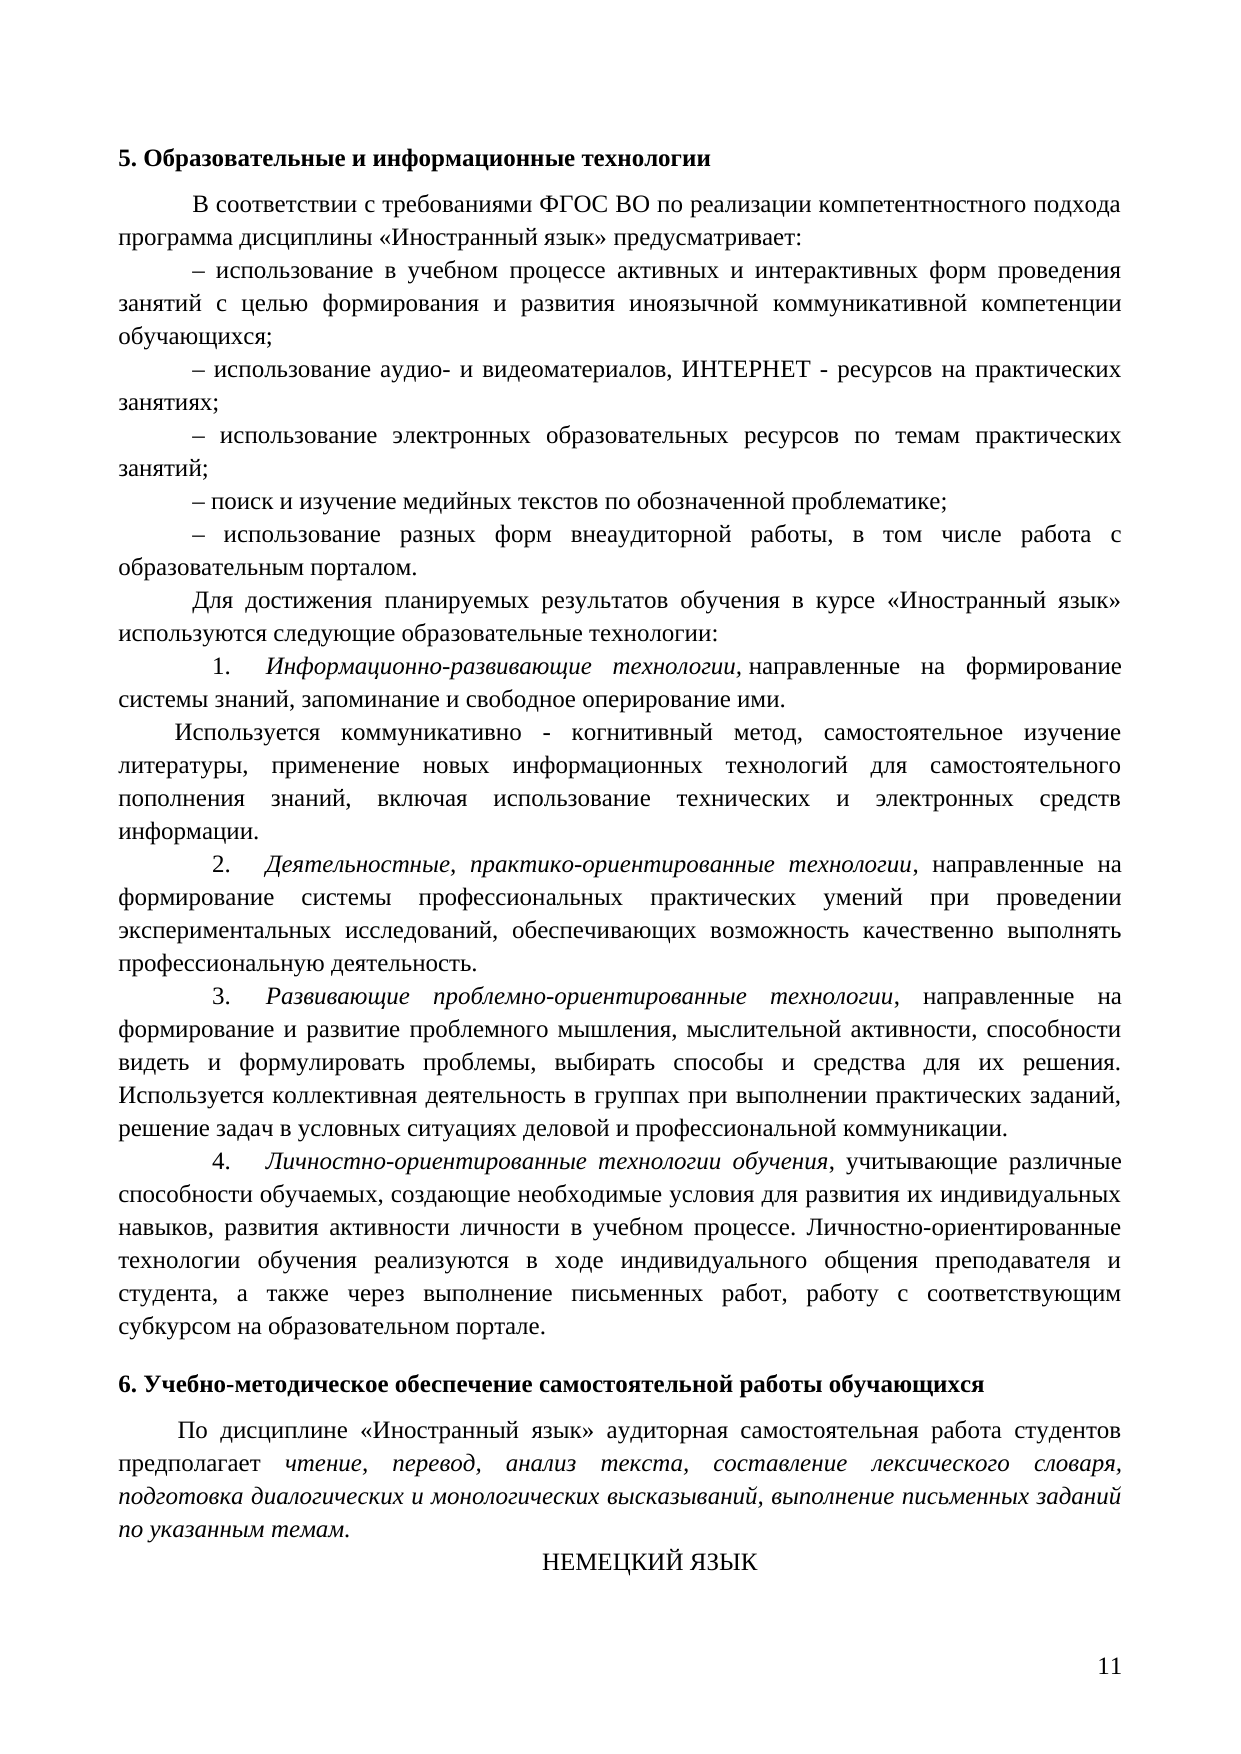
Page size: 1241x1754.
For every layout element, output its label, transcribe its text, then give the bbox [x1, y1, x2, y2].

text Используется коммуникативно - когнитивный метод, самостоятельное изучение литературы, применение новых информационных технологий для самостоятельного пополнения знаний, включая использование технических и электронных средств информации. [118, 717, 1122, 845]
text Для достижения планируемых результатов обучения в курсе «Иностранный язык» используются следующие образовательные технологии: [118, 585, 1122, 647]
text По дисциплине «Иностранный язык» аудиторная самостоятельная работа студентов предполагает чтение, перевод, анализ текста, составление лексического словаря, подготовка диалогических и монологических высказываний, выполнение письменных заданий по указанным темам. [118, 1415, 1122, 1543]
text – использование аудио- и видеоматериалов, ИНТЕРНЕТ - ресурсов на практических занятиях; [118, 354, 1122, 416]
subtitle 6. Учебно-методическое обеспечение самостоятельной работы обучающихся [118, 1369, 1122, 1398]
list Личностно-ориентированные технологии обучения, учитывающие различные способности обучаемых, создающие необходимые условия для развития их индивидуальных навыков, развития активности личности в учебном процессе. Личностно-ориентированные технологии обучения реализуются в ходе индивидуального общения преподавателя и студента, а также через выполнение письменных работ, работу с соответствующим субкурсом на образовательном портале. [118, 1146, 1122, 1340]
text НЕМЕЦКИЙ ЯЗЫК [118, 1547, 1122, 1576]
text – использование в учебном процессе активных и интерактивных форм проведения занятий с целью формирования и развития иноязычной коммуникативной компетенции обучающихся; [118, 255, 1122, 349]
subtitle 5. Образовательные и информационные технологии [118, 143, 1122, 172]
text В соответствии с требованиями ФГОС ВО по реализации компетентностного подхода программа дисциплины «Иностранный язык» предусматривает: [118, 189, 1122, 250]
list Деятельностные, практико-ориентированные технологии, направленные на формирование системы профессиональных практических умений при проведении экспериментальных исследований, обеспечивающих возможность качественно выполнять профессиональную деятельность. [118, 849, 1122, 977]
text – использование разных форм внеаудиторной работы, в том числе работа с образовательным порталом. [118, 519, 1122, 581]
list Развивающие проблемно-ориентированные технологии, направленные на формирование и развитие проблемного мышления, мыслительной активности, способности видеть и формулировать проблемы, выбирать способы и средства для их решения. Используется коллективная деятельность в группах при выполнении практических заданий, решение задач в условных ситуациях деловой и профессиональной коммуникации. [118, 981, 1122, 1142]
text – использование электронных образовательных ресурсов по темам практических занятий; [118, 420, 1122, 482]
text – поиск и изучение медийных текстов по обозначенной проблематике; [118, 486, 1122, 514]
list Информационно-развивающие технологии, направленные на формирование системы знаний, запоминание и свободное оперирование ими. [118, 651, 1122, 713]
